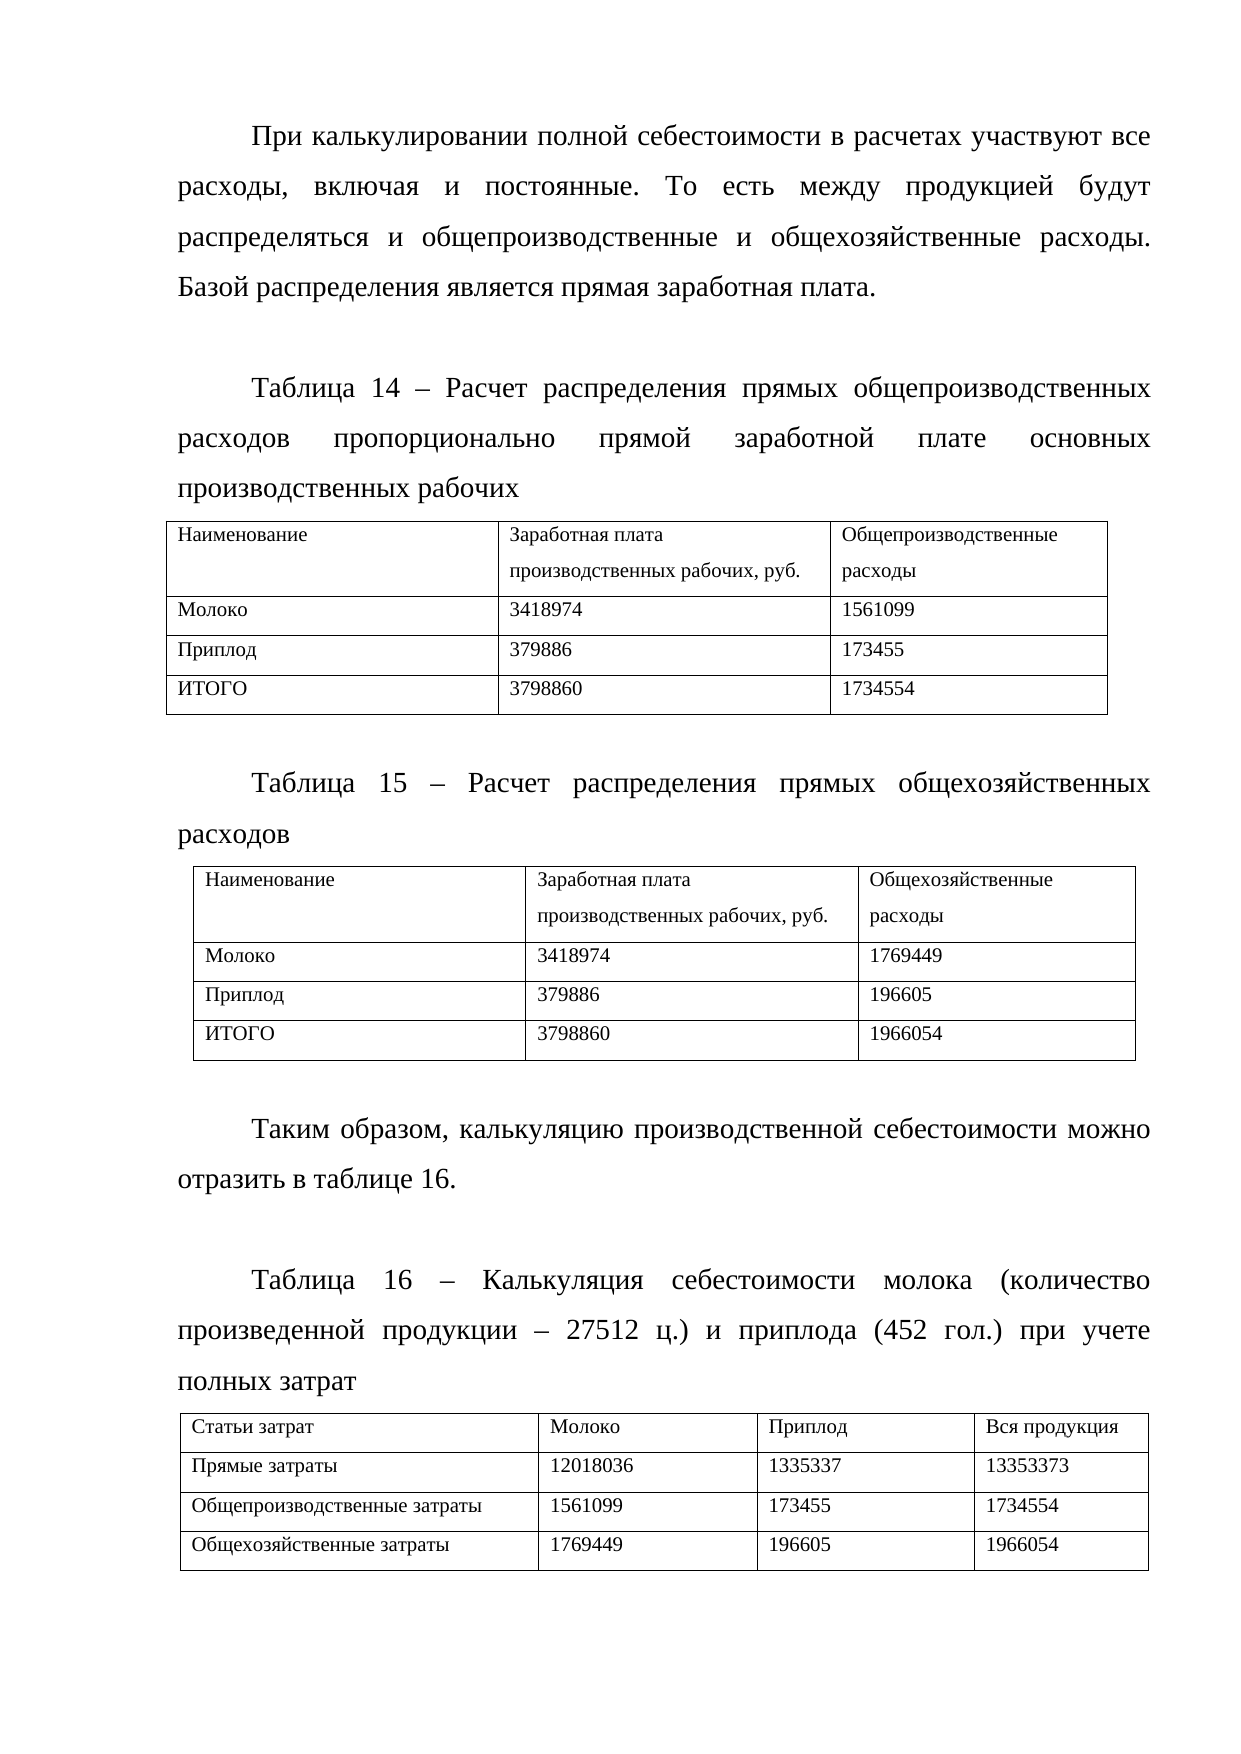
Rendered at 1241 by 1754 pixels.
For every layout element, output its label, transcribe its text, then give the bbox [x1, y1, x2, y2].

text Таким образом, калькуляцию производственной себестоимости можно отразить в таблице 16. [177, 1111, 1152, 1195]
table_cell 1769449 [859, 943, 1135, 981]
table_cell 1966054 [859, 1021, 1135, 1060]
table_header Заработная плата производственных рабочих, руб. [499, 522, 830, 596]
table_cell 1966054 [975, 1532, 1148, 1570]
table_cell 196605 [859, 982, 1135, 1020]
table_cell Приплод [194, 982, 525, 1020]
text Таблица 16 – Калькуляция себестоимости молока (количество произведенной продукции – 27512 ц.) и приплода (452 гол.) при учете полных затрат [177, 1262, 1152, 1396]
table_header Молоко [539, 1414, 757, 1452]
table_header Общепроизводственные расходы [831, 522, 1107, 596]
table_cell 1734554 [831, 676, 1107, 714]
table_cell 3798860 [526, 1021, 858, 1060]
text При калькулировании полной себестоимости в расчетах участвуют все расходы, включая и постоянные. То есть между продукцией будут распределяться и общепроизводственные и общехозяйственные расходы. Базой распределения является прямая заработная плата. [177, 118, 1152, 303]
table_cell 1734554 [975, 1493, 1148, 1531]
table_cell ИТОГО [167, 676, 498, 714]
table_header Вся продукция [975, 1414, 1148, 1452]
table_header Статьи затрат [181, 1414, 538, 1452]
table_cell 196605 [758, 1532, 974, 1570]
table_cell 13353373 [975, 1453, 1148, 1492]
table_header Заработная плата производственных рабочих, руб. [526, 867, 858, 942]
table_cell 3798860 [499, 676, 830, 714]
table_cell 1769449 [539, 1532, 757, 1570]
table_cell Молоко [194, 943, 525, 981]
table_cell Общехозяйственные затраты [181, 1532, 538, 1570]
text Таблица 14 – Расчет распределения прямых общепроизводственных расходов пропорционально прямой заработной плате основных производственных рабочих [177, 370, 1152, 504]
table_cell 173455 [831, 636, 1107, 675]
table_cell 173455 [758, 1493, 974, 1531]
table_cell 1335337 [758, 1453, 974, 1492]
table_header Наименование [167, 522, 498, 596]
table_header Приплод [758, 1414, 974, 1452]
table_cell 1561099 [831, 597, 1107, 635]
table_header Общехозяйственные расходы [859, 867, 1135, 942]
table_cell ИТОГО [194, 1021, 525, 1060]
table_cell 12018036 [539, 1453, 757, 1492]
table_cell 1561099 [539, 1493, 757, 1531]
table_cell Прямые затраты [181, 1453, 538, 1492]
table_cell Молоко [167, 597, 498, 635]
table_cell Приплод [167, 636, 498, 675]
table_cell 379886 [499, 636, 830, 675]
table_header Наименование [194, 867, 525, 942]
text Таблица 15 – Расчет распределения прямых общехозяйственных расходов [177, 766, 1152, 849]
table_cell 379886 [526, 982, 858, 1020]
table_cell Общепроизводственные затраты [181, 1493, 538, 1531]
table_cell 3418974 [526, 943, 858, 981]
table_cell 3418974 [499, 597, 830, 635]
